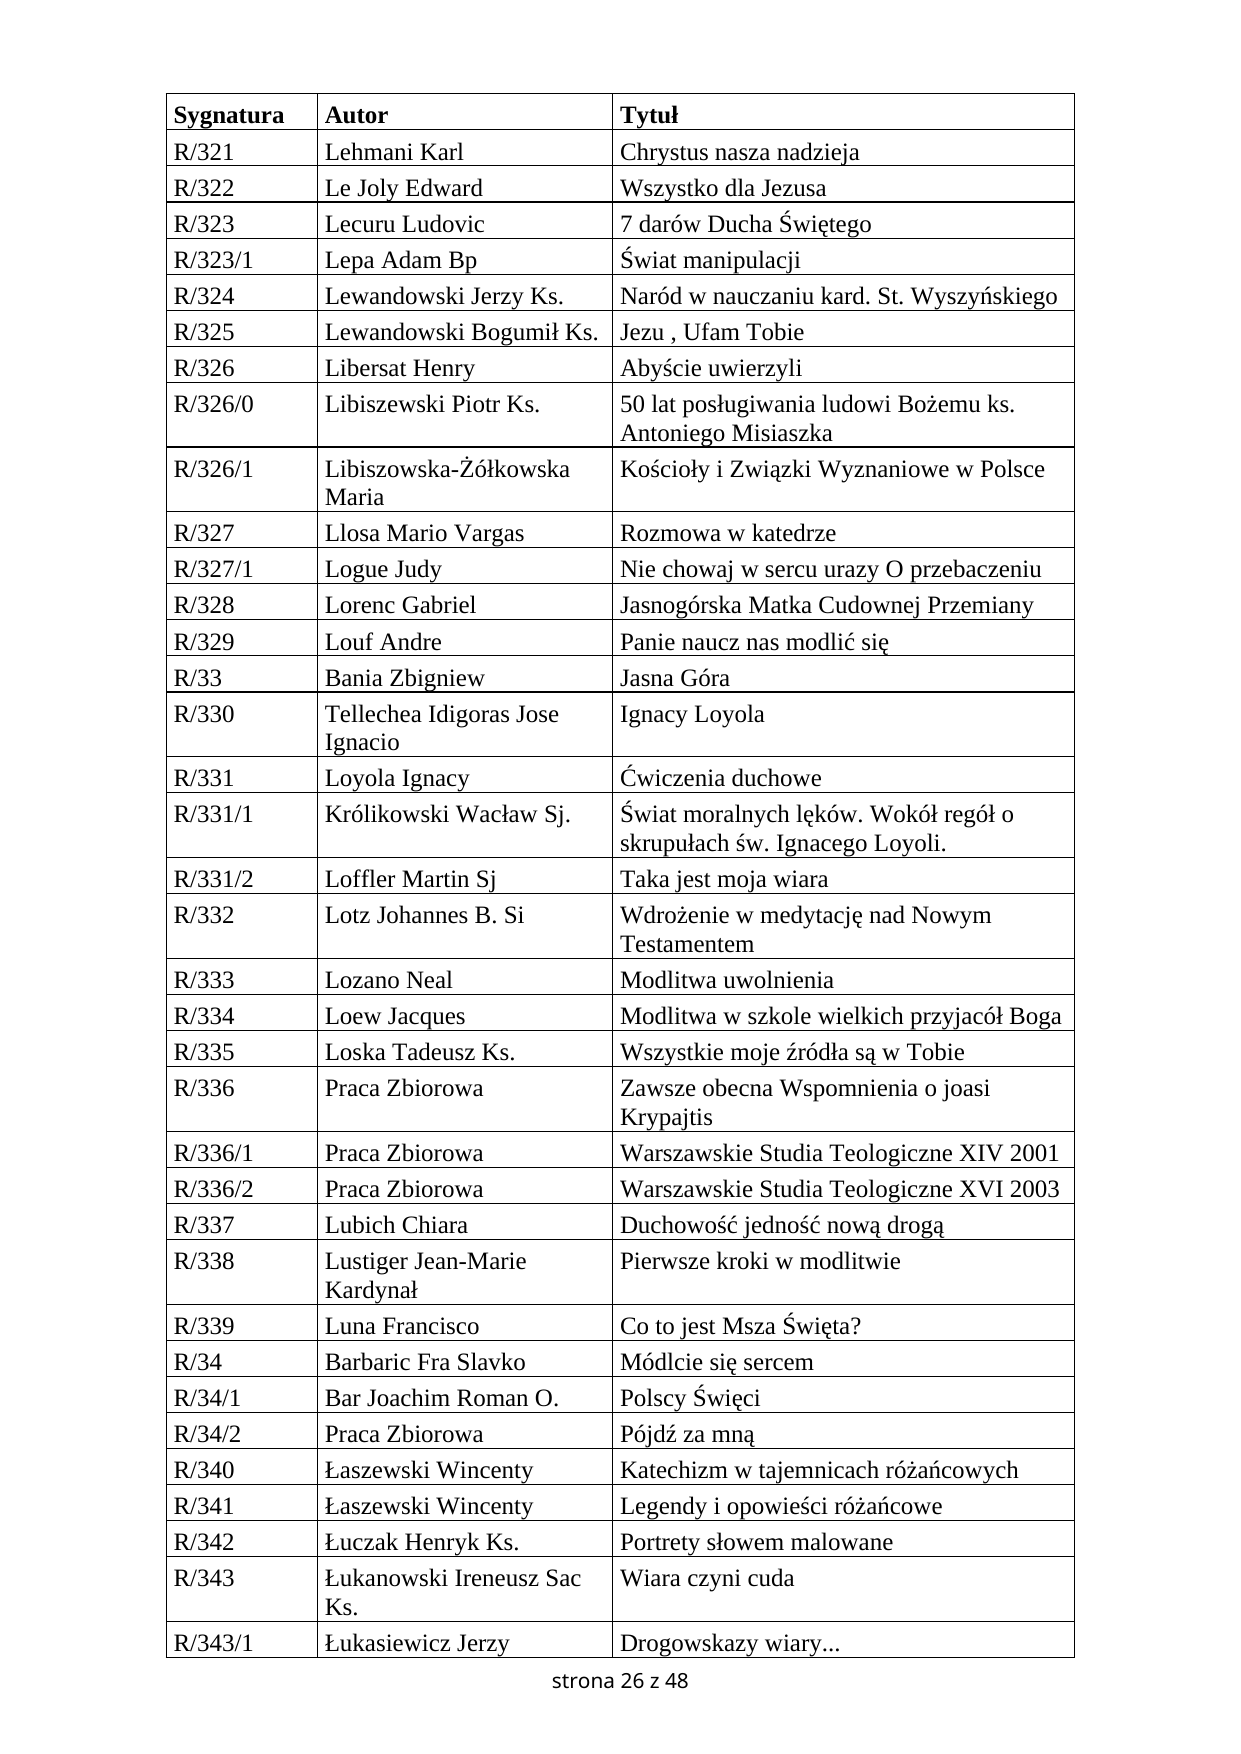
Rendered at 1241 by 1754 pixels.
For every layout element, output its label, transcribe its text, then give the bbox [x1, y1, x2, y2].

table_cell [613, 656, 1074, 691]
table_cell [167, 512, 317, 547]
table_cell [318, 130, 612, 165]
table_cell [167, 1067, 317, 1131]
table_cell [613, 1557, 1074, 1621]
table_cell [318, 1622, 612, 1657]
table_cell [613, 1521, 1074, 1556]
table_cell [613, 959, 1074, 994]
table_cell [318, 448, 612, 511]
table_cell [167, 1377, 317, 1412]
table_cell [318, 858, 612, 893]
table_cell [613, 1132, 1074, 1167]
table_header Autor [318, 94, 612, 129]
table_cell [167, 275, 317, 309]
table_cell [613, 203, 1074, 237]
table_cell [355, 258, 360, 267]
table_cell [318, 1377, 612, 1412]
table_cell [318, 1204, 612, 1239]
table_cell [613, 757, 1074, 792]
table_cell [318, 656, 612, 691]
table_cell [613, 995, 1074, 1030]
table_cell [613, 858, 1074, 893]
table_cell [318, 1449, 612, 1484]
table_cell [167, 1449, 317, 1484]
table_header Tytuł [613, 94, 1074, 129]
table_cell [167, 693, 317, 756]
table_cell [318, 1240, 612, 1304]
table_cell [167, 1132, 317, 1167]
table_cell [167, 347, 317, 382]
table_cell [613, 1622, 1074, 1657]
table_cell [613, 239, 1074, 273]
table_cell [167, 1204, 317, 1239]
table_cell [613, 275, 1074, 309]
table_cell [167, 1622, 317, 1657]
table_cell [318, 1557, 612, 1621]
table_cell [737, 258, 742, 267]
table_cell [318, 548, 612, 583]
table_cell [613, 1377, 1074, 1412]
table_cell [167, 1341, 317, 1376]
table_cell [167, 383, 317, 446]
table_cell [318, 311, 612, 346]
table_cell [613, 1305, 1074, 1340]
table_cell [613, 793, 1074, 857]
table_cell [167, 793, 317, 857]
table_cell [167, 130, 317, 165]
table_header Sygnatura [167, 94, 317, 129]
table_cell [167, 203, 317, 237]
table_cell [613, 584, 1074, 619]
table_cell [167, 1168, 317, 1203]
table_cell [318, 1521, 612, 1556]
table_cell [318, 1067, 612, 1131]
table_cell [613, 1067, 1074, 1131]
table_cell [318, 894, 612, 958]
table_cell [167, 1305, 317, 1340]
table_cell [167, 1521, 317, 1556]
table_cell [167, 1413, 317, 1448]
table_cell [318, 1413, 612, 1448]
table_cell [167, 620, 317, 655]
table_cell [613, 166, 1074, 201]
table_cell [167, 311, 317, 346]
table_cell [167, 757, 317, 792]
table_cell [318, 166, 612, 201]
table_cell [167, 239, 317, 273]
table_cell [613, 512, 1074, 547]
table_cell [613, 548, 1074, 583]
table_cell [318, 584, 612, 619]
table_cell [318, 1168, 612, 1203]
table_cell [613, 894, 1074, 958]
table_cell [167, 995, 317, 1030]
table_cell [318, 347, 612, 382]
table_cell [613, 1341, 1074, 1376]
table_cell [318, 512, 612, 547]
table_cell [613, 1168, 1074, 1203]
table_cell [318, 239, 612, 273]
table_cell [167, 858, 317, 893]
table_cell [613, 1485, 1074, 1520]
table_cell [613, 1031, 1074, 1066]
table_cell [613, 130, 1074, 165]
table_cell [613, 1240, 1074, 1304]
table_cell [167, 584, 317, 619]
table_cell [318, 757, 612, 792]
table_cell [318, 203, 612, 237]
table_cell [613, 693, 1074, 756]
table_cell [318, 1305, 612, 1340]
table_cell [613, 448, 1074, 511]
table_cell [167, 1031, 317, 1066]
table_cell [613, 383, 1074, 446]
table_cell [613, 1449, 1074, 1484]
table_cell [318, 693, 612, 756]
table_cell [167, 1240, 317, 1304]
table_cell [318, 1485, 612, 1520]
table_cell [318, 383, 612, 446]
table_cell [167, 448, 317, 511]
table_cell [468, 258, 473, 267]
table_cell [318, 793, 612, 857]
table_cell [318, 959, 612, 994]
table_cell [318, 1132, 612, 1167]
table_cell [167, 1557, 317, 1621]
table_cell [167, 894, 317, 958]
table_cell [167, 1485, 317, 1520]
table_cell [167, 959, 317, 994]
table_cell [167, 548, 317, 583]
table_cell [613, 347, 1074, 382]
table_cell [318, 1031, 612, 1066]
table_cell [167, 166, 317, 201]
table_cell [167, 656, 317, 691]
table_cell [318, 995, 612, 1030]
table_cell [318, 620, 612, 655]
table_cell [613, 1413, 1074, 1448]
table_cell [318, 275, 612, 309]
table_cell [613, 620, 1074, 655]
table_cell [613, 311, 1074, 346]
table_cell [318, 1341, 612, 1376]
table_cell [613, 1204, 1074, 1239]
